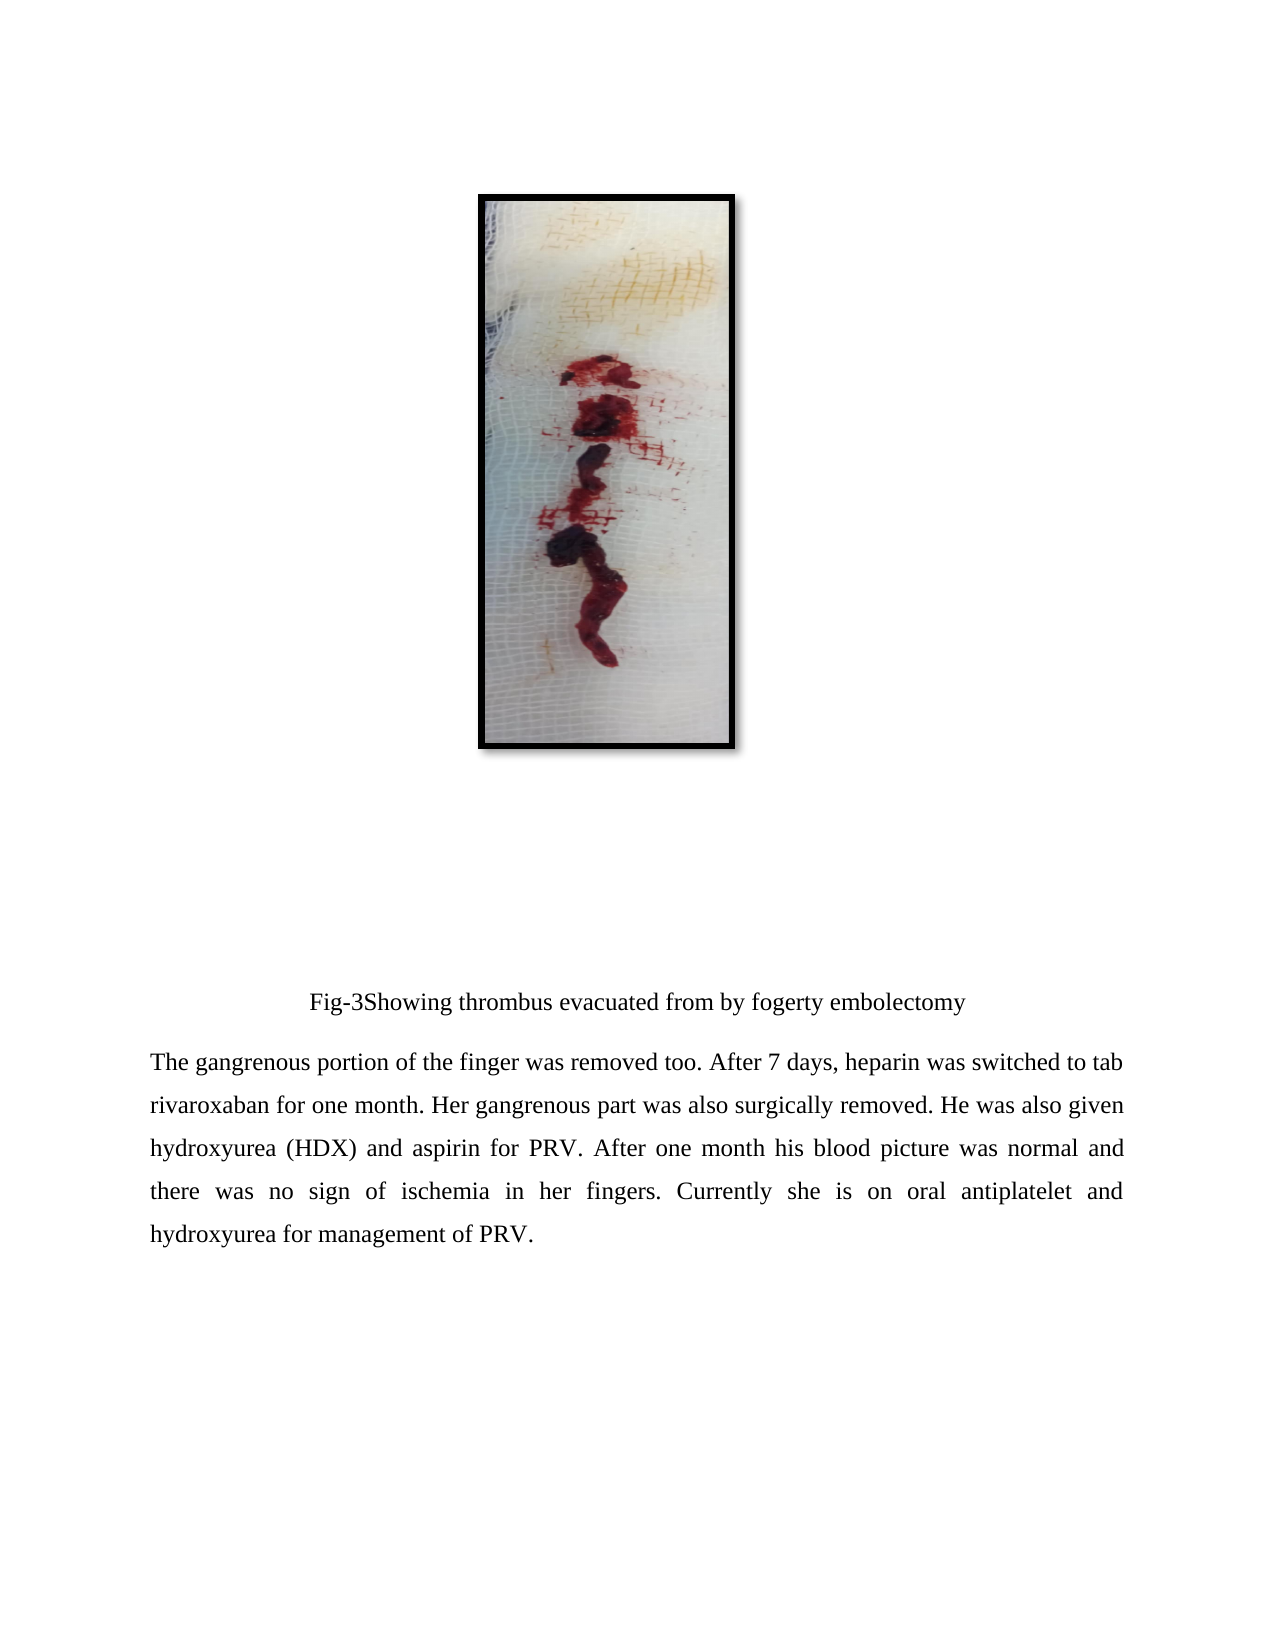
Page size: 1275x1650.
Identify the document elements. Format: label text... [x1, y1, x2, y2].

text Fig-3Showing thrombus evacuated from by fogerty embolectomy [150, 987, 1125, 1016]
text The gangrenous portion of the finger was removed too. After 7 days, heparin was switched to tab rivaroxaban for one month. Her gangrenous part was also surgically removed. He was also given hydroxyurea (HDX) and aspirin for PRV. After one month his blood picture was normal and there was no sign of ischemia in her fingers. Currently she is on oral antiplatelet and hydroxyurea for management of PRV. [150, 1047, 1125, 1248]
picture [485, 201, 729, 743]
